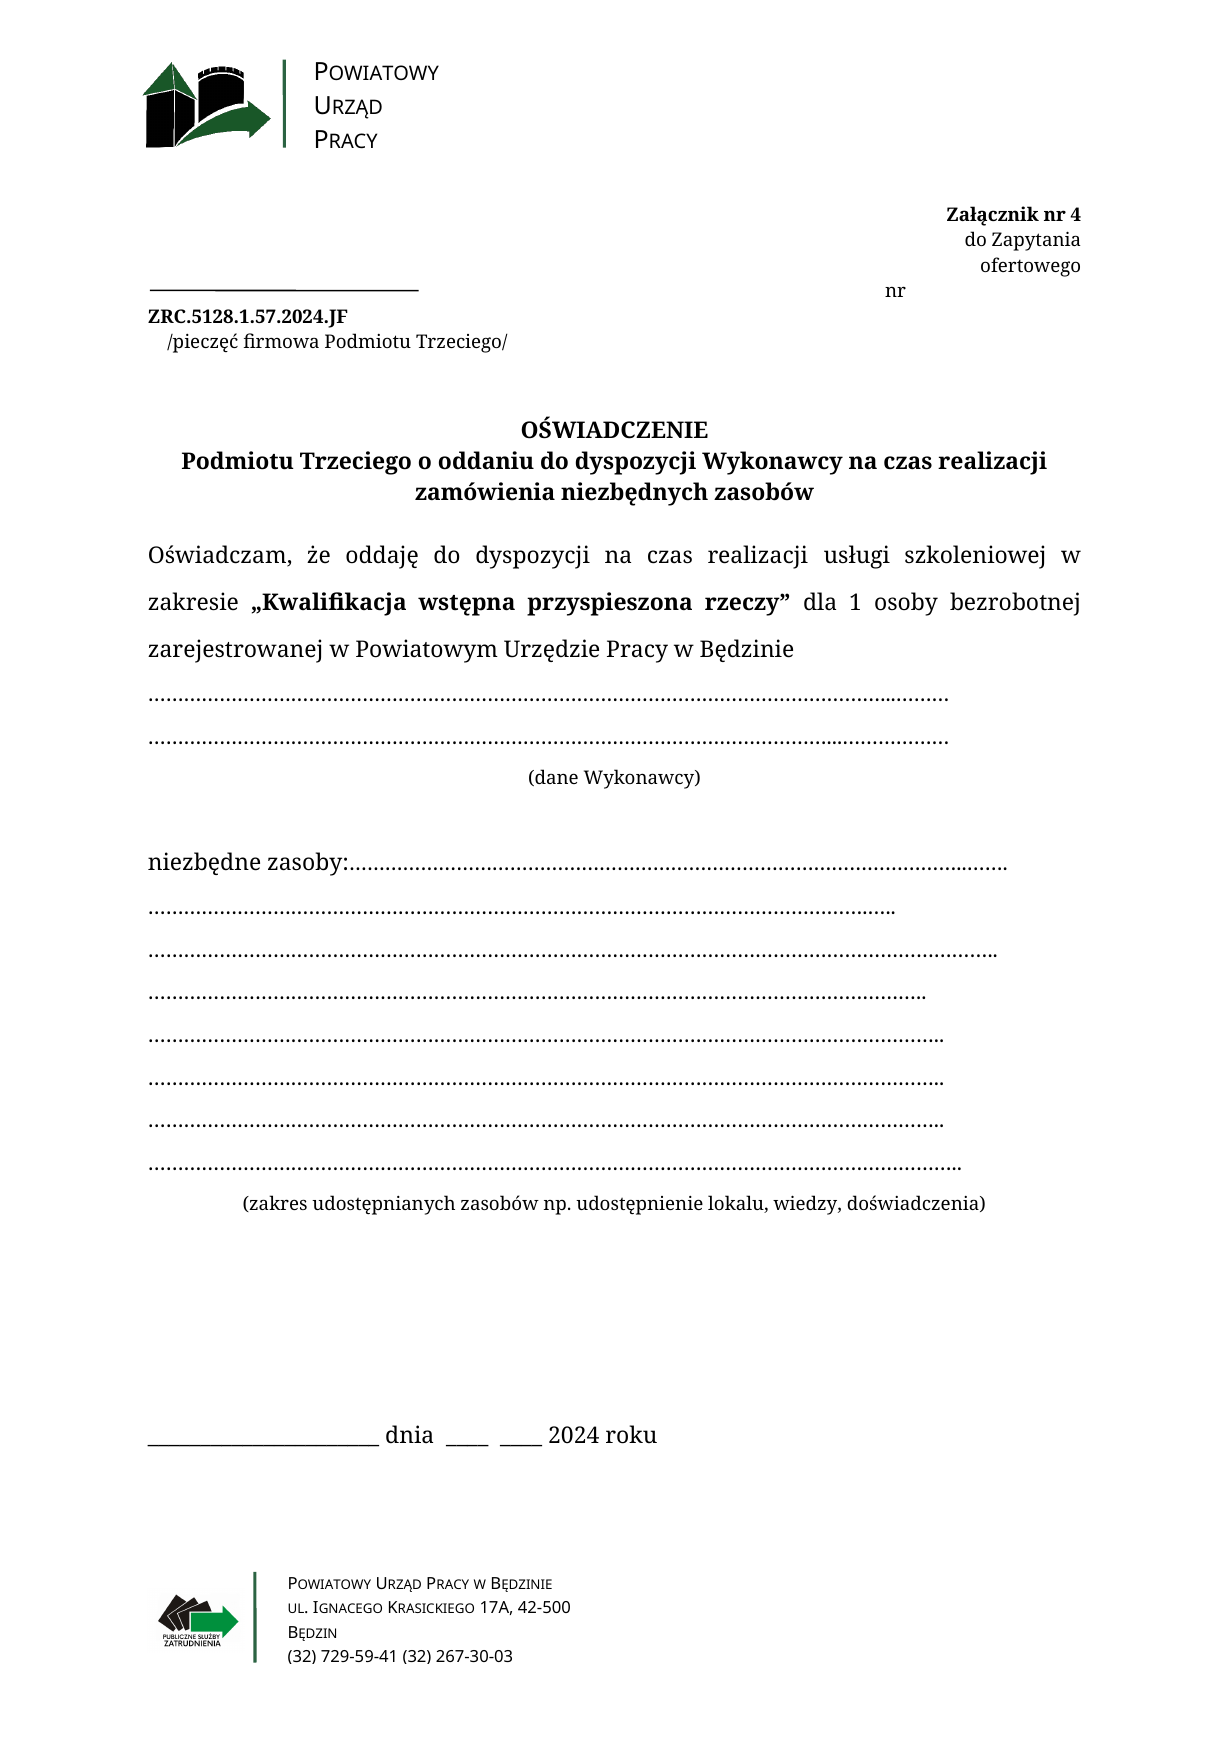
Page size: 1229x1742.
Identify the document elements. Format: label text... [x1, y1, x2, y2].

text ______________________ dnia ____ ____ 2024 roku [148, 1419, 1081, 1450]
text Podmiotu Trzeciego o oddaniu do dyspozycji Wykonawcy na czas realizacji zamówienia niezbędnych zasobów [148, 445, 1081, 507]
text niezbędne zasoby:…………………………………………………………………………………………..……. [148, 845, 1081, 877]
text Oświadczam, że oddaję do dyspozycji na czas realizacji usługi szkoleniowej w zakresie „Kwalifikacja wstępna przyspieszona rzeczy” dla 1 osoby bezrobotnej zarejestrowanej w Powiatowym Urzędzie Pracy w Będzinie [148, 539, 1081, 664]
text ……………………………………………………………………………………………………...……………… [148, 722, 1081, 750]
text Załącznik nr 4 [738, 201, 1081, 226]
picture [135, 60, 272, 149]
text nr ZRC.5128.1.57.2024.JF [148, 277, 1081, 328]
text (dane Wykonawcy) [148, 764, 1081, 790]
text ………………………………………………………………………………………………………….…..……………………………………………………………………………………………………………………………..…………………………………………………………………………………………………………………..……………………………………………………………………………………………………………………..……………………………………………………………………………………………………………………..……………………………………………………………………………………………………………………..……………………………………………………………………………………………………………………….. [148, 892, 1081, 1176]
text /pieczęć firmowa Podmiotu Trzeciego/ [148, 328, 1081, 354]
picture [147, 1588, 245, 1653]
text OŚWIADCZENIE [148, 414, 1081, 445]
text do Zapytania ofertowego [880, 226, 1081, 277]
text ……………………………………………………………………………………………………………...……… [148, 679, 1081, 708]
text (zakres udostępnianych zasobów np. udostępnienie lokalu, wiedzy, doświadczenia) [148, 1191, 1081, 1216]
